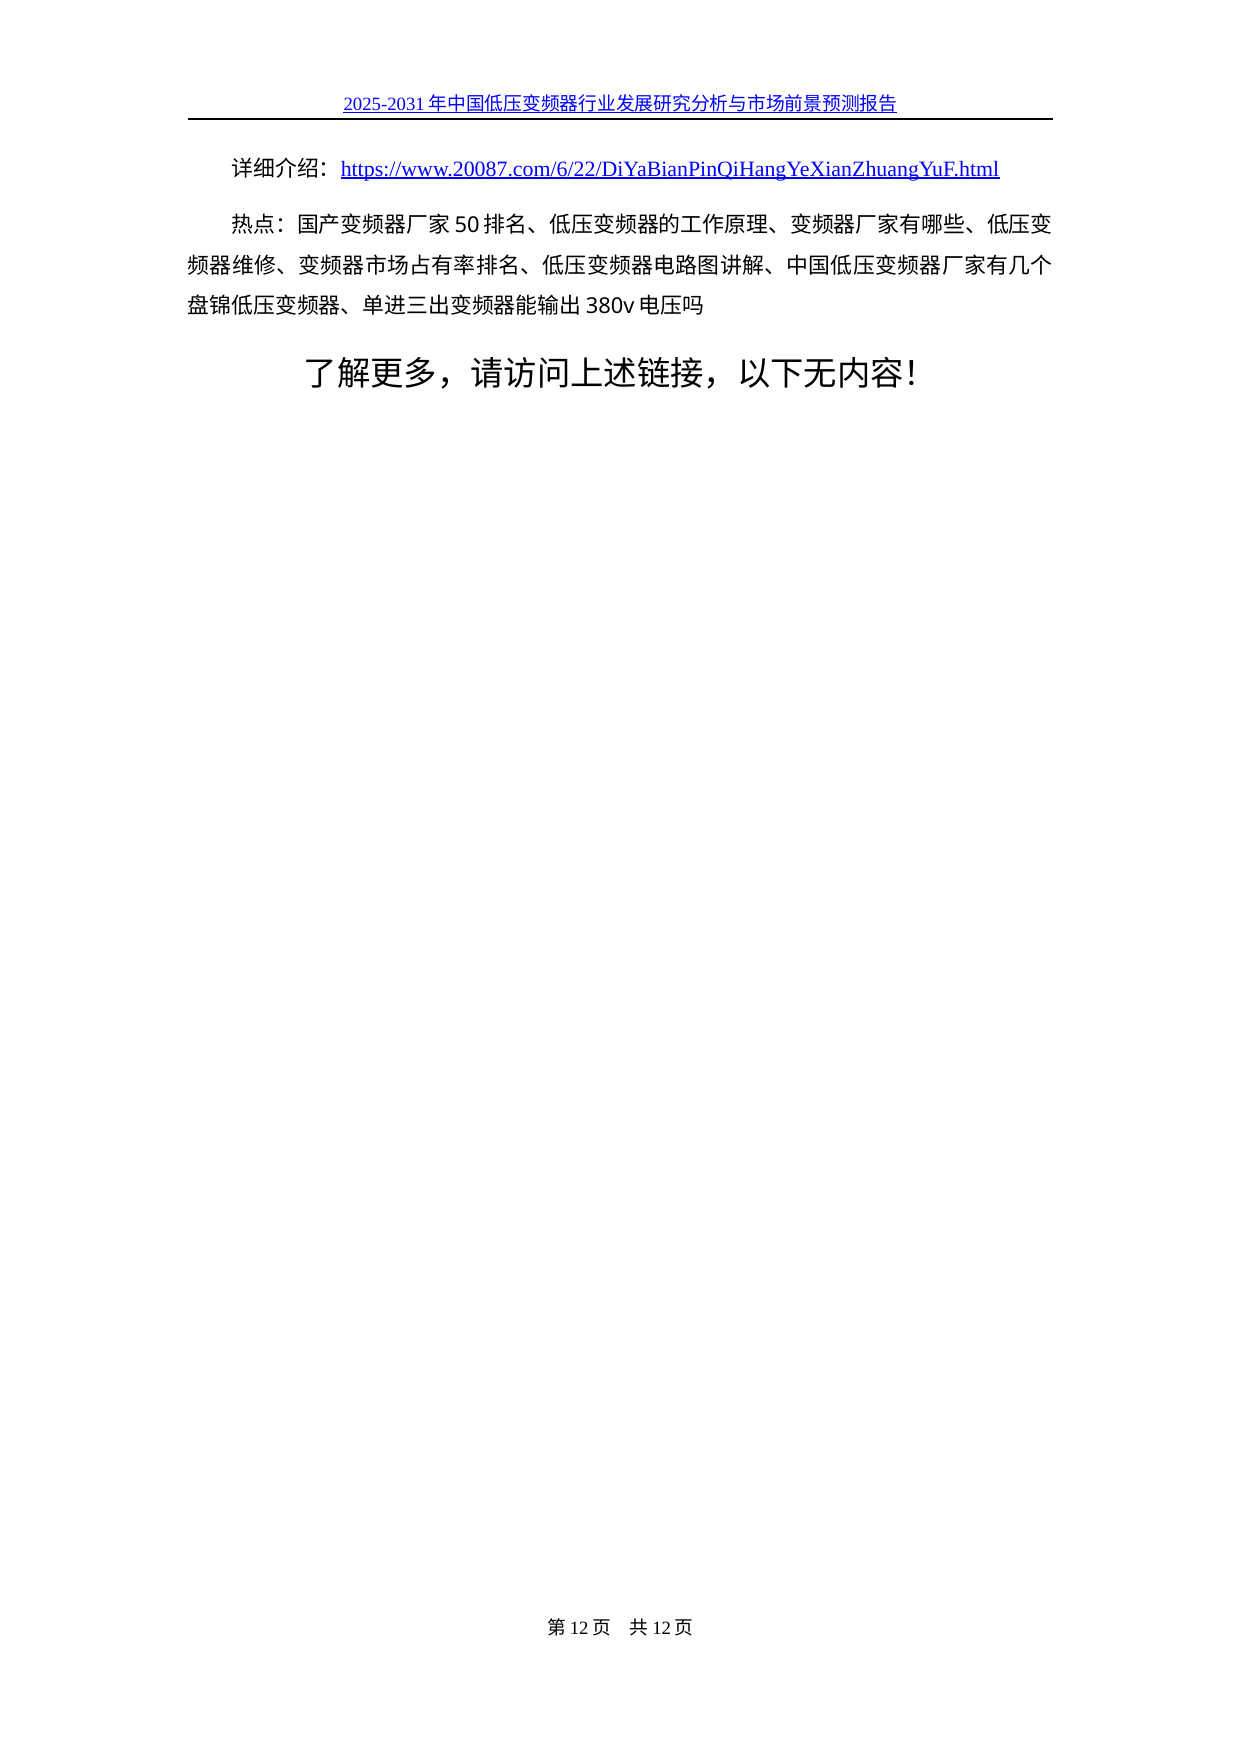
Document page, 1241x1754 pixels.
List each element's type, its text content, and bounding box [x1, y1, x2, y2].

title 了解更多，请访问上述链接，以下无内容！ [187, 338, 1053, 403]
text 热点：国产变频器厂家50排名、低压变频器的工作原理、变频器厂家有哪些、低压变频器维修、变频器市场占有率排名、低压变频器电路图讲解、中国低压变频器厂家有几个、盘锦低压变频器、单进三出变频器能输出380v电压吗 [187, 207, 1053, 321]
text 详细介绍：https://www.20087.com/6/22/DiYaBianPinQiHangYeXianZhuangYuF.html [187, 150, 1053, 183]
